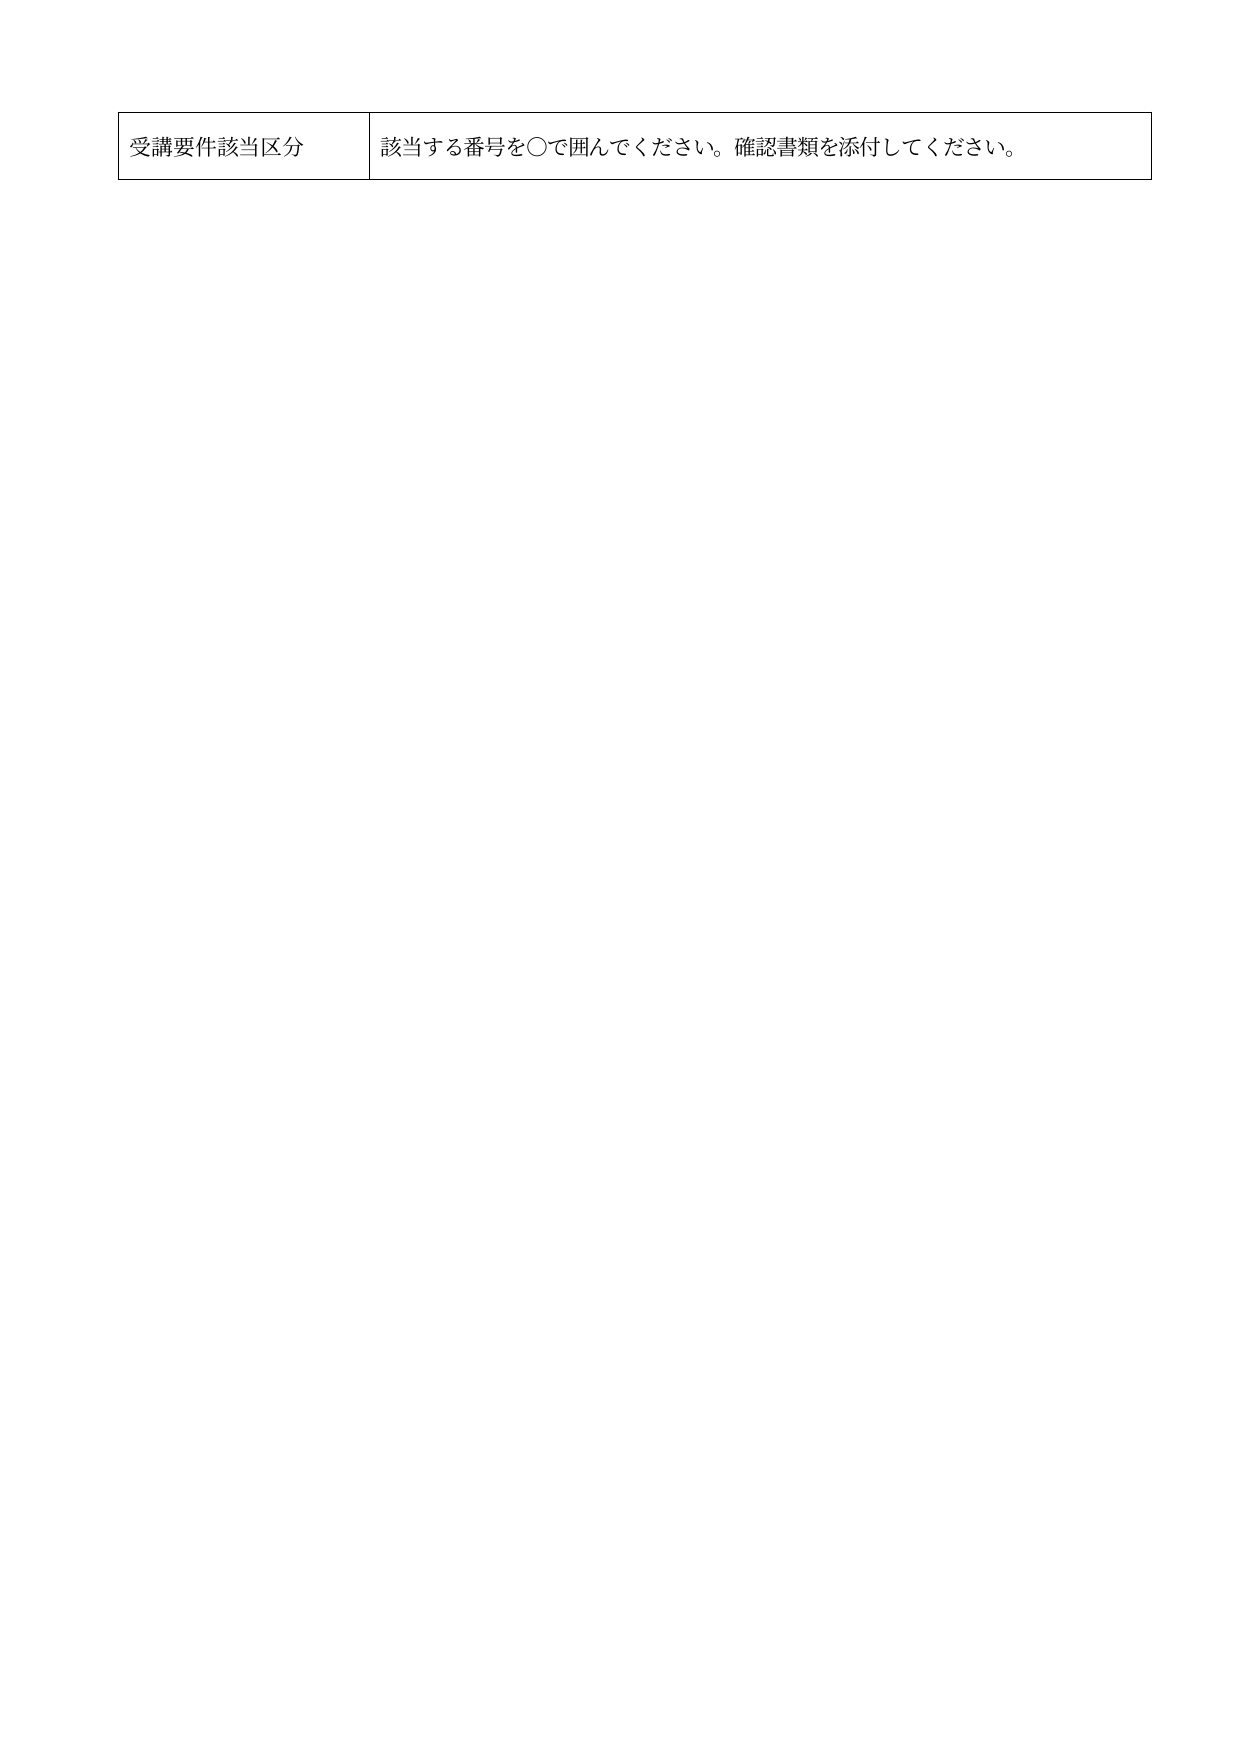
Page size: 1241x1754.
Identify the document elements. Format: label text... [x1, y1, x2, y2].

table_cell 受講要件該当区分 [119, 113, 369, 179]
table_cell 該当する番号を○で囲んでください。確認書類を添付してください。 [370, 113, 1151, 179]
